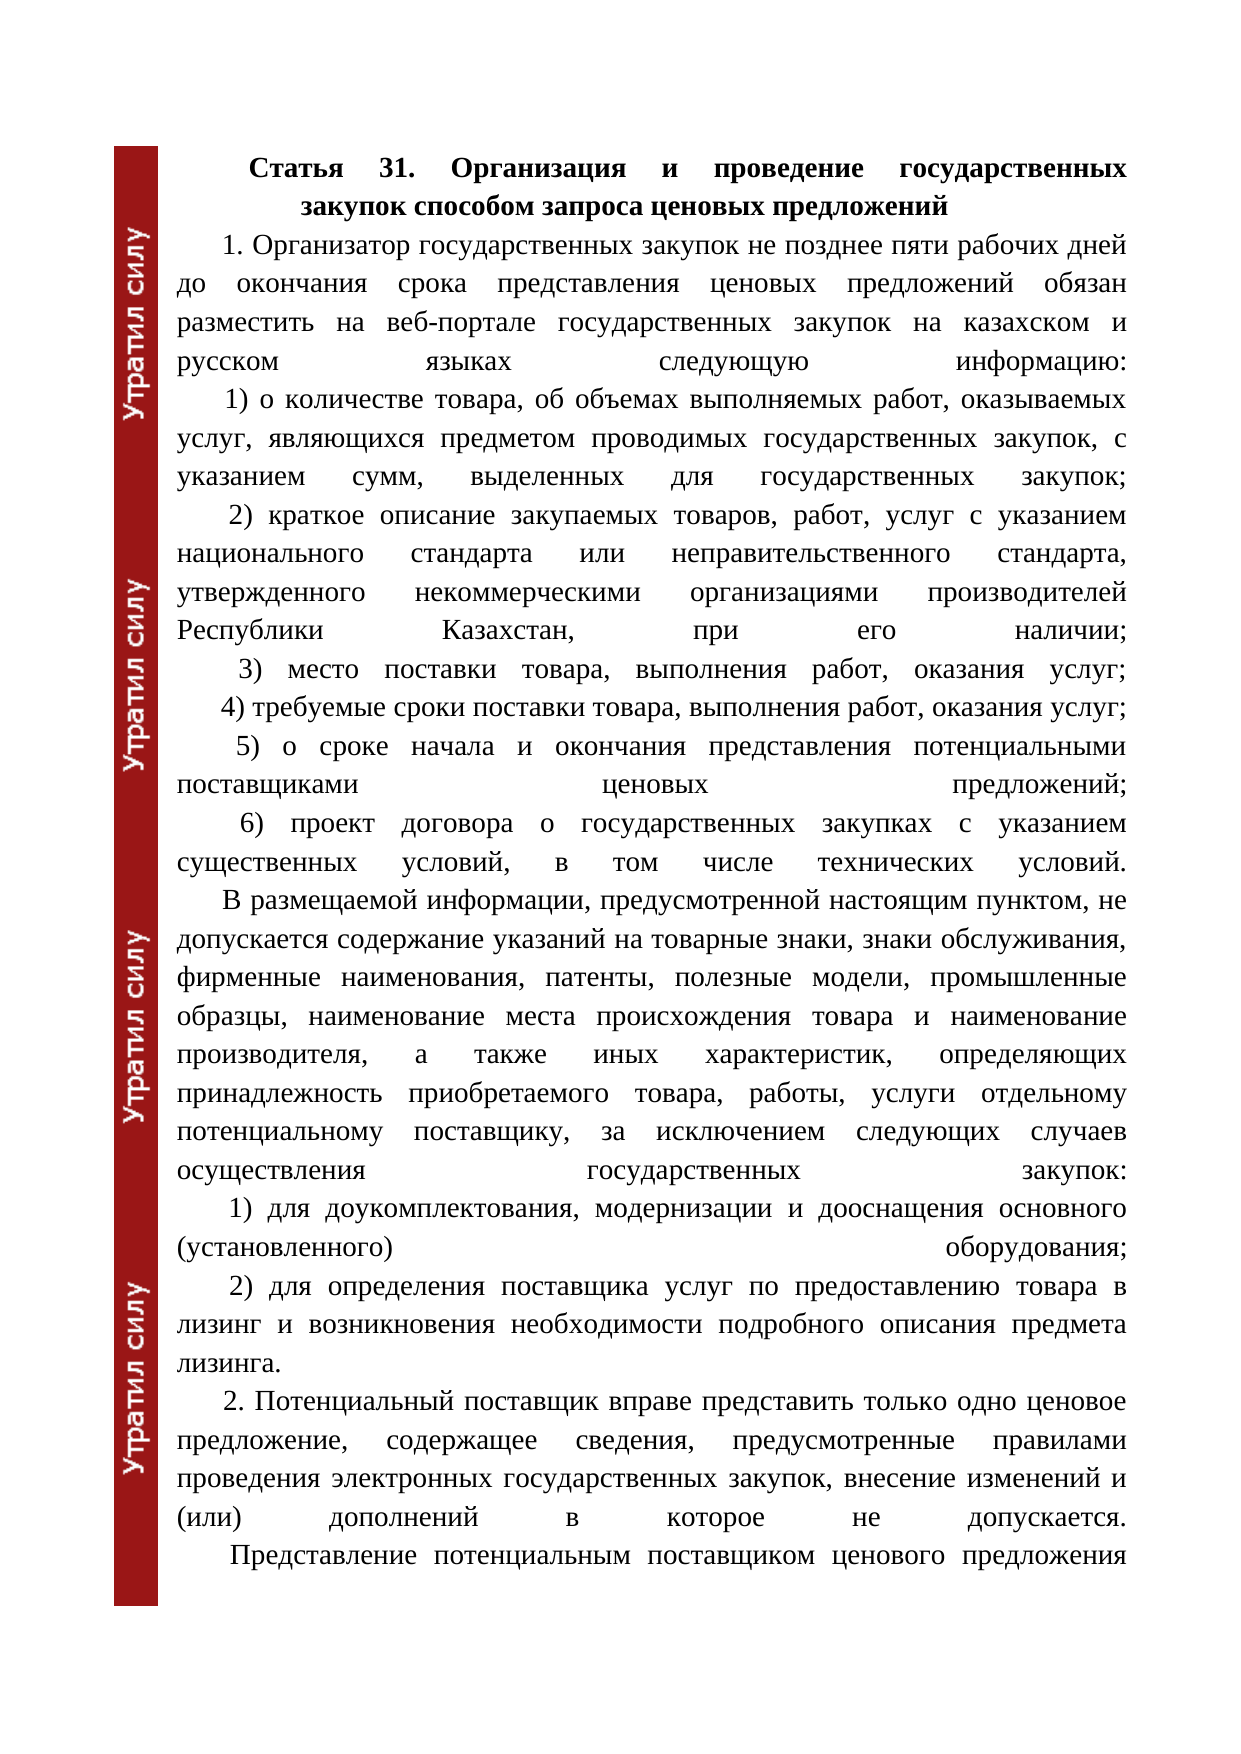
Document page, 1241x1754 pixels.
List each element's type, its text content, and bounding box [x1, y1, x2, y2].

picture [114, 1571, 158, 1606]
picture [114, 146, 158, 150]
picture [114, 222, 158, 227]
text Статья 31. Организация и проведение государственных закупок способом запроса ценовых предложений [112, 150, 1128, 222]
